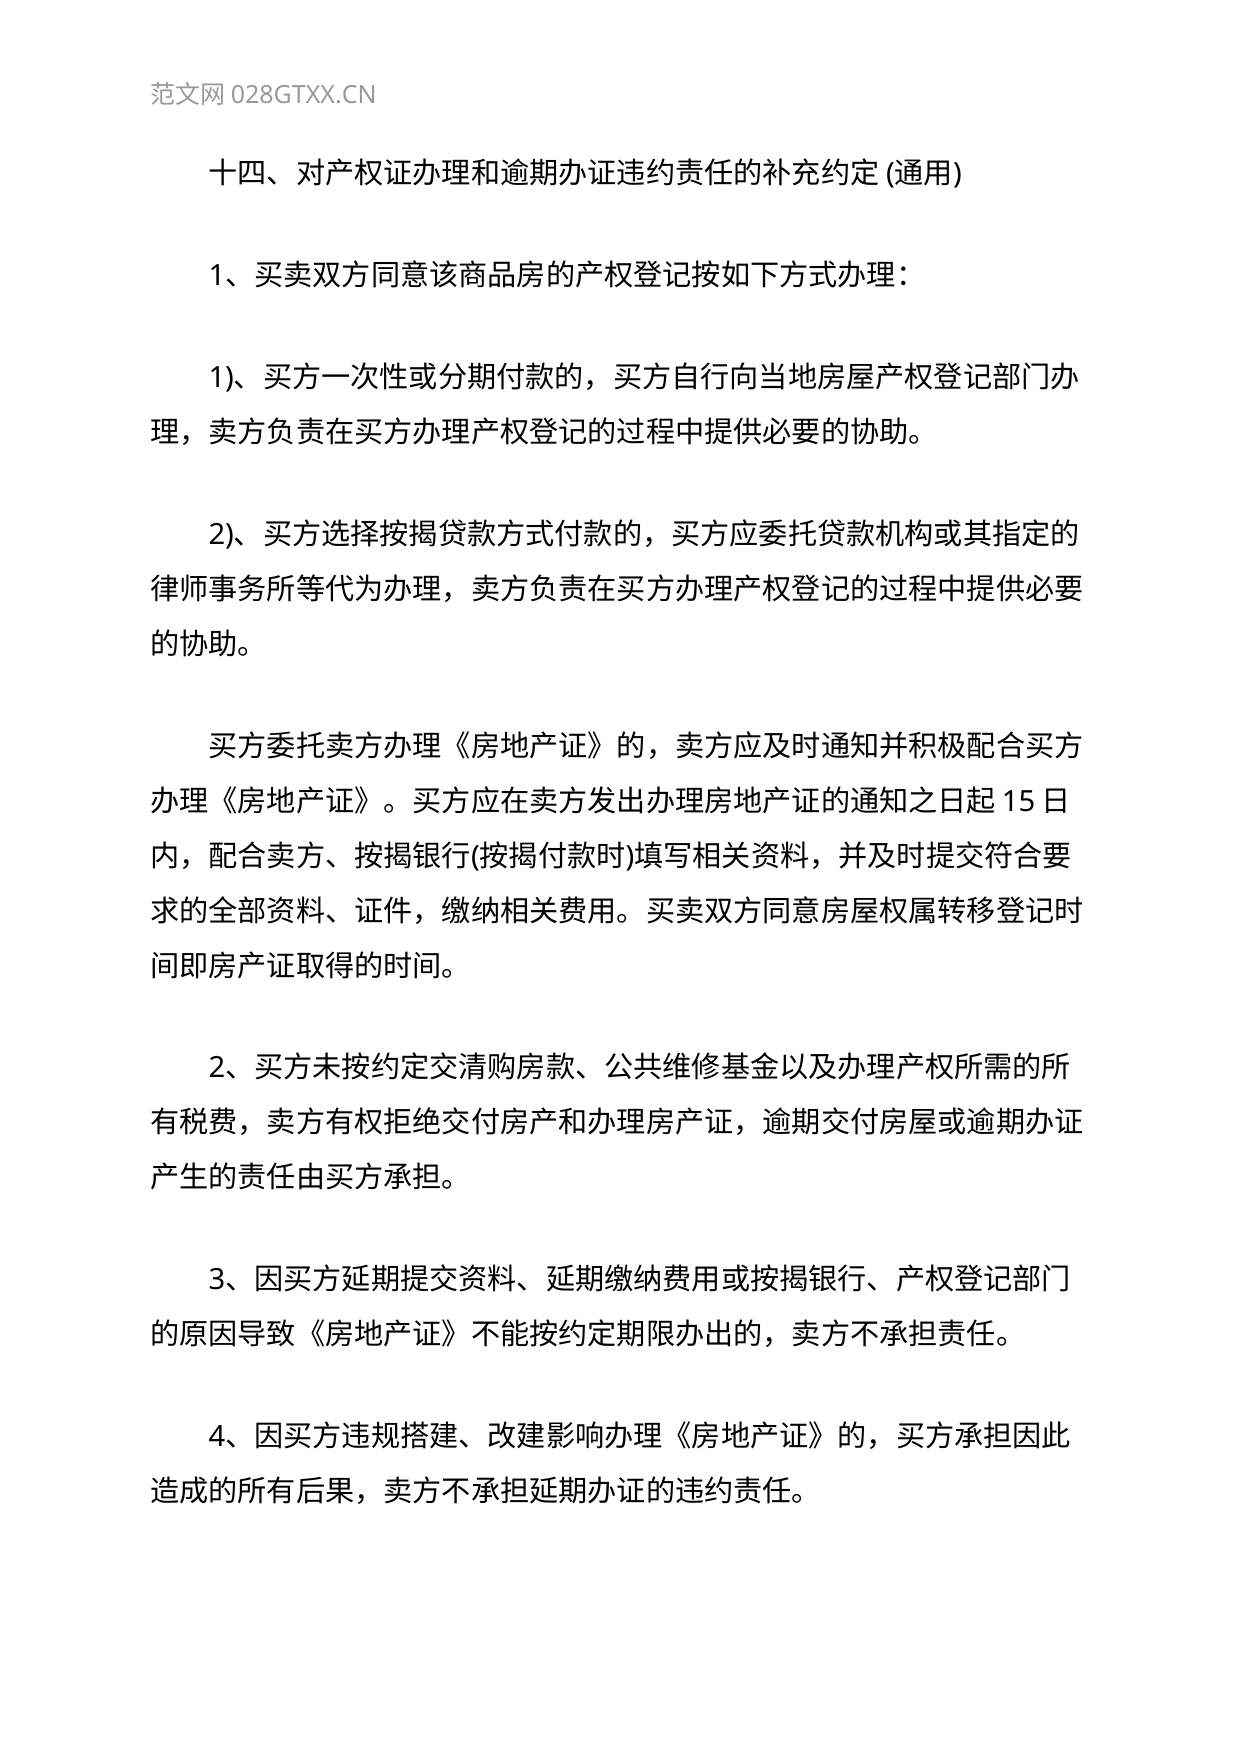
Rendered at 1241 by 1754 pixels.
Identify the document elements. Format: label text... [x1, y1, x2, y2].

text 4、因买方违规搭建、改建影响办理《房地产证》的，买方承担因此造成的所有后果，卖方不承担延期办证的违约责任。 [150, 1412, 1090, 1510]
text 1、买卖双方同意该商品房的产权登记按如下方式办理： [150, 252, 1090, 294]
text 十四、对产权证办理和逾期办证违约责任的补充约定 (通用) [150, 150, 1090, 192]
text 买方委托卖方办理《房地产证》的，卖方应及时通知并积极配合买方办理《房地产证》。买方应在卖方发出办理房地产证的通知之日起15日内，配合卖方、按揭银行(按揭付款时)填写相关资料，并及时提交符合要求的全部资料、证件，缴纳相关费用。买卖双方同意房屋权属转移登记时间即房产证取得的时间。 [150, 722, 1090, 984]
text 3、因买方延期提交资料、延期缴纳费用或按揭银行、产权登记部门的原因导致《房地产证》不能按约定期限办出的，卖方不承担责任。 [150, 1256, 1090, 1353]
text 2、买方未按约定交清购房款、公共维修基金以及办理产权所需的所有税费，卖方有权拒绝交付房产和办理房产证，逾期交付房屋或逾期办证产生的责任由买方承担。 [150, 1044, 1090, 1196]
text 2)、买方选择按揭贷款方式付款的，买方应委托贷款机构或其指定的律师事务所等代为办理，卖方负责在买方办理产权登记的过程中提供必要的协助。 [150, 511, 1090, 663]
text 1)、买方一次性或分期付款的，买方自行向当地房屋产权登记部门办理，卖方负责在买方办理产权登记的过程中提供必要的协助。 [150, 354, 1090, 451]
